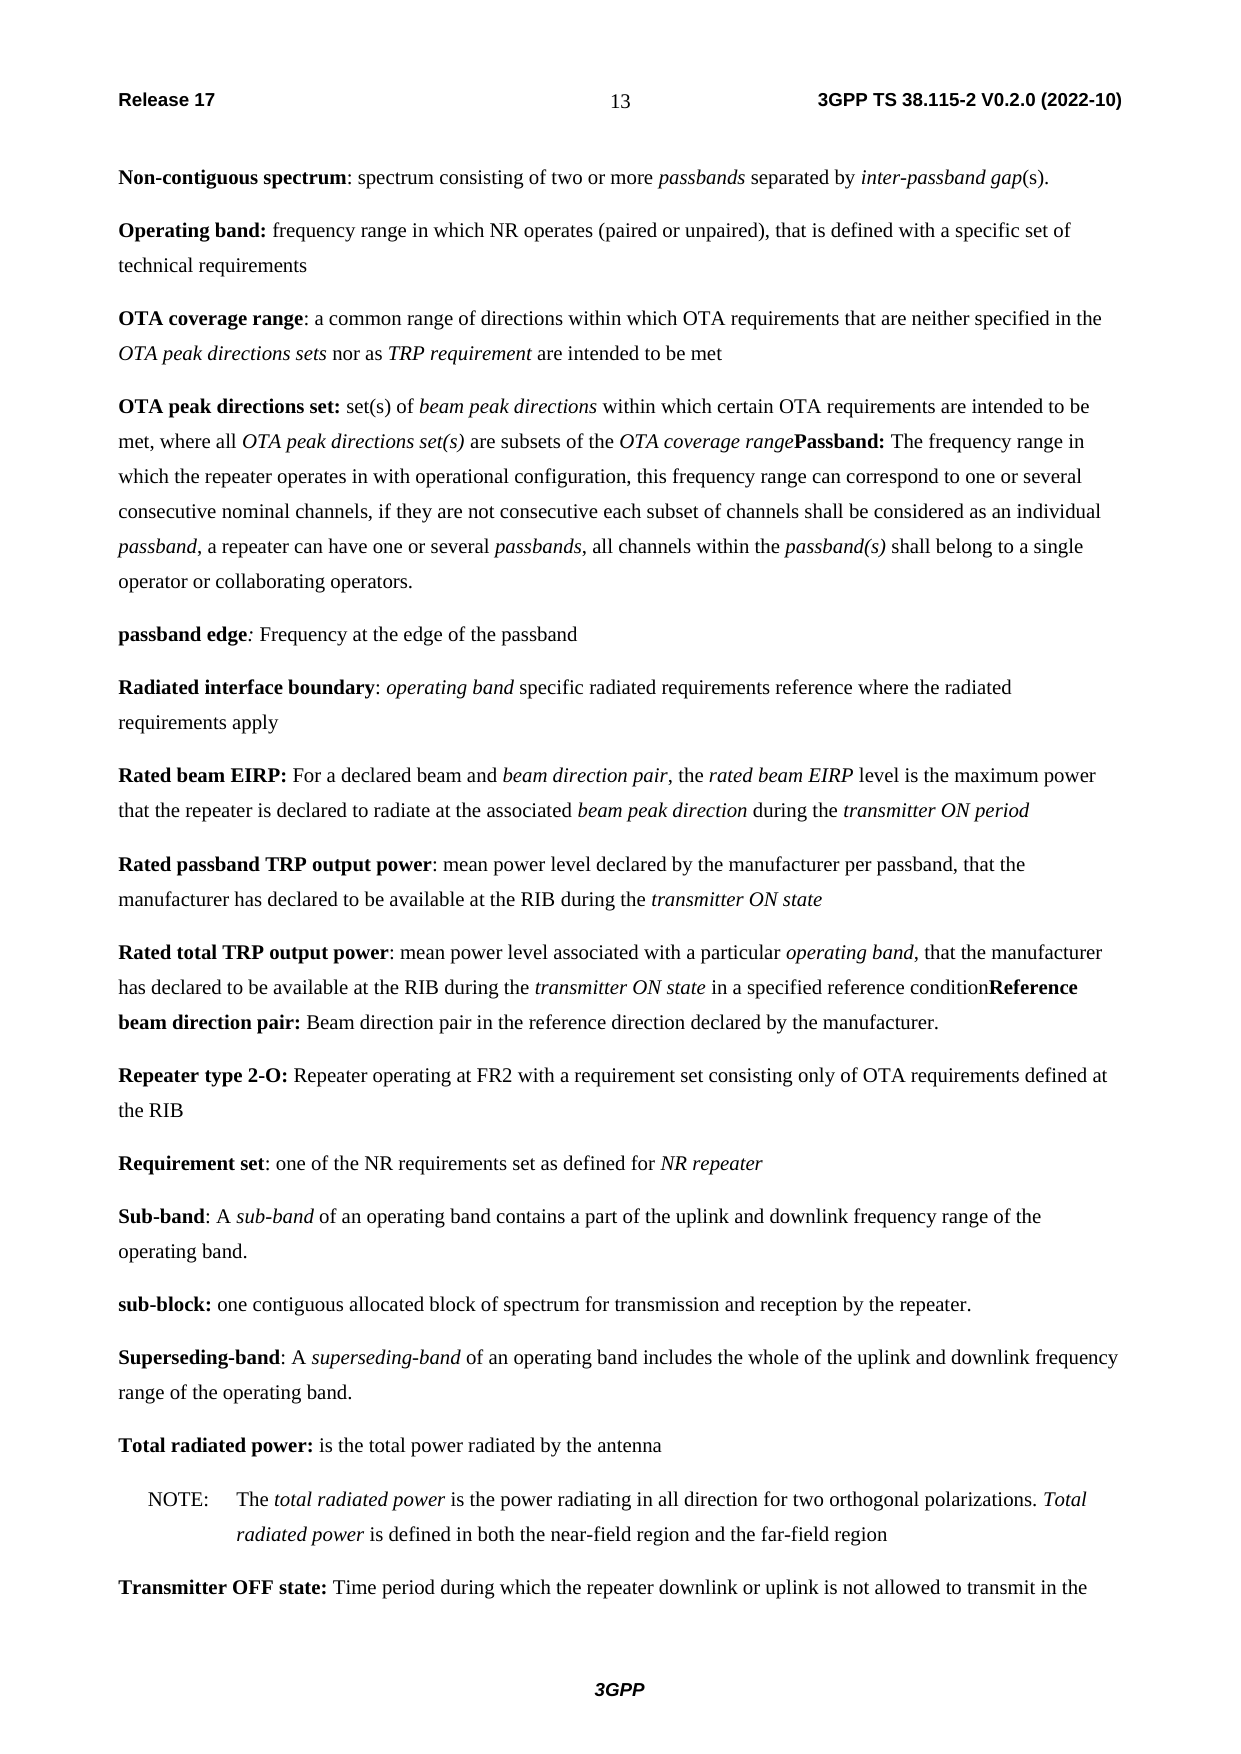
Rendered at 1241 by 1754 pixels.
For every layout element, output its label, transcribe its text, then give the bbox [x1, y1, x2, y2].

text passband edge: Frequency at the edge of the passband [118, 618, 1122, 650]
text NOTE: The total radiated power is the power radiating in all direction for two orthogonal polarizations. Total radiated power is defined in both the near-field region and the far-field region [148, 1482, 1122, 1550]
text Requirement set: one of the NR requirements set as defined for NR repeater [118, 1147, 1122, 1179]
text Superseding-band: A superseding-band of an operating band includes the whole of the uplink and downlink frequency range of the operating band. [118, 1341, 1122, 1408]
text Sub-band: A sub-band of an operating band contains a part of the uplink and downlink frequency range of the operating band. [118, 1200, 1122, 1267]
text Rated total TRP output power: mean power level associated with a particular operating band, that the manufacturer has declared to be available at the RIB during the transmitter ON state in a specified reference conditionReference beam direction pair: Beam direction pair in the reference direction declared by the manufacturer. [118, 935, 1122, 1038]
text Radiated interface boundary: operating band specific radiated requirements reference where the radiated requirements apply [118, 671, 1122, 738]
text OTA peak directions set: set(s) of beam peak directions within which certain OTA requirements are intended to be met, where all OTA peak directions set(s) are subsets of the OTA coverage rangePassband: The frequency range in which the repeater operates in with operational configuration, this frequency range can correspond to one or several consecutive nominal channels, if they are not consecutive each subset of channels shall be considered as an individual passband, a repeater can have one or several passbands, all channels within the passband(s) shall belong to a single operator or collaborating operators. [118, 390, 1122, 597]
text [118, 1570, 1122, 1603]
text Rated beam EIRP: For a declared beam and beam direction pair, the rated beam EIRP level is the maximum power that the repeater is declared to radiate at the associated beam peak direction during the transmitter ON period [118, 759, 1122, 827]
text OTA coverage range: a common range of directions within which OTA requirements that are neither specified in the OTA peak directions sets nor as TRP requirement are intended to be met [118, 302, 1122, 369]
text sub-block: one contiguous allocated block of spectrum for transmission and reception by the repeater. [118, 1288, 1122, 1320]
text Operating band: frequency range in which NR operates (paired or unpaired), that is defined with a specific set of technical requirements [118, 213, 1122, 281]
text Repeater type 2-O: Repeater operating at FR2 with a requirement set consisting only of OTA requirements defined at the RIB [118, 1058, 1122, 1126]
text Non-contiguous spectrum: spectrum consisting of two or more passbands separated by inter-passband gap(s). [118, 160, 1122, 193]
text Total radiated power: is the total power radiated by the antenna [118, 1429, 1122, 1462]
text Rated passband TRP output power: mean power level declared by the manufacturer per passband, that the manufacturer has declared to be available at the RIB during the transmitter ON state [118, 847, 1122, 915]
